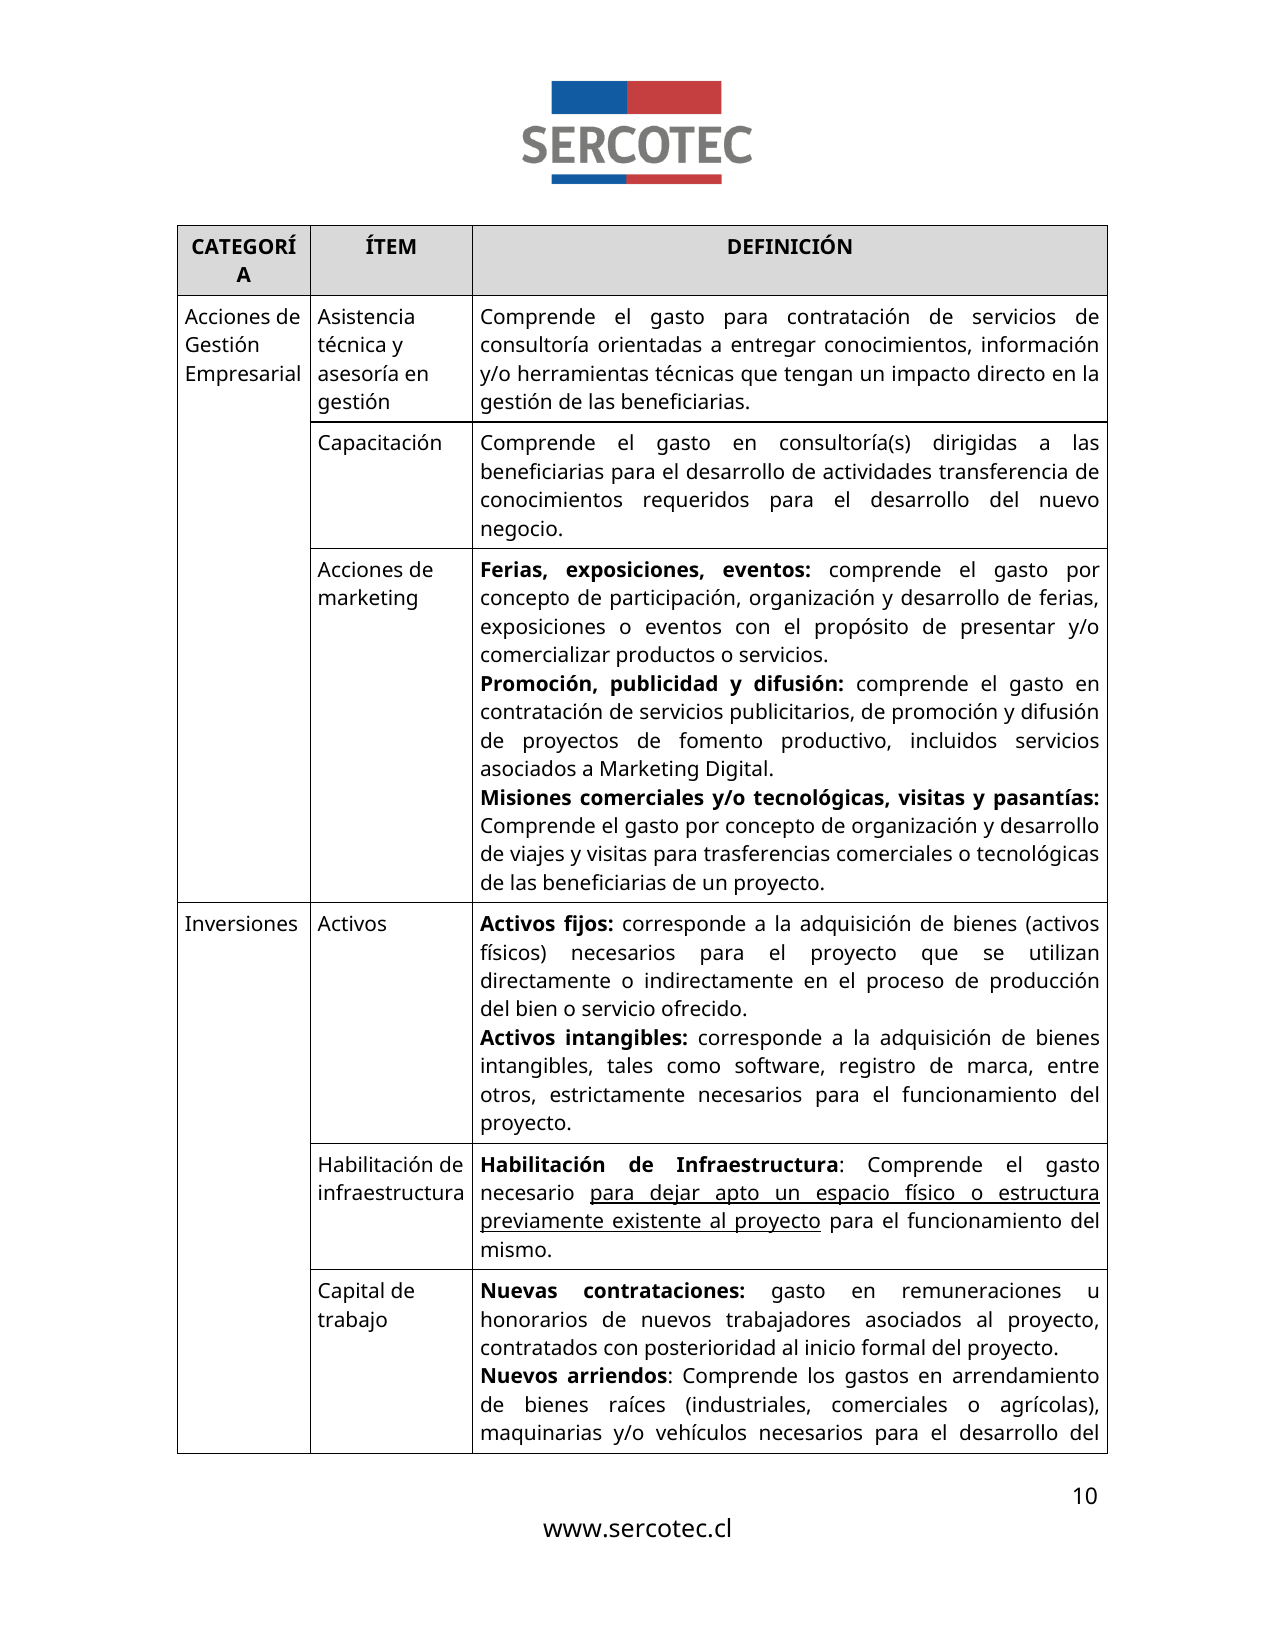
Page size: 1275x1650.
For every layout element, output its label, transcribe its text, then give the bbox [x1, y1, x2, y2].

table_cell Inversiones [178, 903, 310, 1453]
table_cell Comprende el gasto en consultoría(s) dirigidas a las beneficiarias para el desarrollo de actividades transferencia de conocimientos requeridos para el desarrollo del nuevo negocio. [473, 423, 1107, 548]
table_cell Capital de trabajo [311, 1270, 472, 1453]
table_cell Comprende el gasto para contratación de servicios de consultoría orientadas a entregar conocimientos, información y/o herramientas técnicas que tengan un impacto directo en la gestión de las beneficiarias. [473, 296, 1107, 421]
picture [512, 73, 763, 194]
table_cell Capacitación [311, 423, 472, 548]
table_header ÍTEM [311, 226, 472, 295]
table_header DEFINICIÓN [473, 226, 1107, 295]
table_cell Acciones de marketing [311, 549, 472, 902]
table_cell Activos fijos: corresponde a la adquisición de bienes (activos físicos) necesarios para el proyecto que se utilizan directamente o indirectamente en el proceso de producción del bien o servicio ofrecido. Activos intangibles: corresponde a la adquisición de bienes intangibles, tales como software, registro de marca, entre otros, estrictamente necesarios para el funcionamiento del proyecto. [473, 903, 1107, 1143]
table_cell Acciones de Gestión Empresarial [178, 296, 310, 902]
table_cell Activos [311, 903, 472, 1143]
table_cell Habilitación de Infraestructura: Comprende el gasto necesario para dejar apto un espacio físico o estructura previamente existente al proyecto para el funcionamiento del mismo. [473, 1144, 1107, 1269]
table_header CATEGORÍA [178, 226, 310, 295]
table_cell Ferias, exposiciones, eventos: comprende el gasto por concepto de participación, organización y desarrollo de ferias, exposiciones o eventos con el propósito de presentar y/o comercializar productos o servicios. Promoción, publicidad y difusión: comprende el gasto en contratación de servicios publicitarios, de promoción y difusión de proyectos de fomento productivo, incluidos servicios asociados a Marketing Digital. Misiones comerciales y/o tecnológicas, visitas y pasantías: Comprende el gasto por concepto de organización y desarrollo de viajes y visitas para trasferencias comerciales o tecnológicas de las beneficiarias de un proyecto. [473, 549, 1107, 902]
table_cell Habilitación de infraestructura [311, 1144, 472, 1269]
table_cell Asistencia técnica y asesoría en gestión [311, 296, 472, 421]
